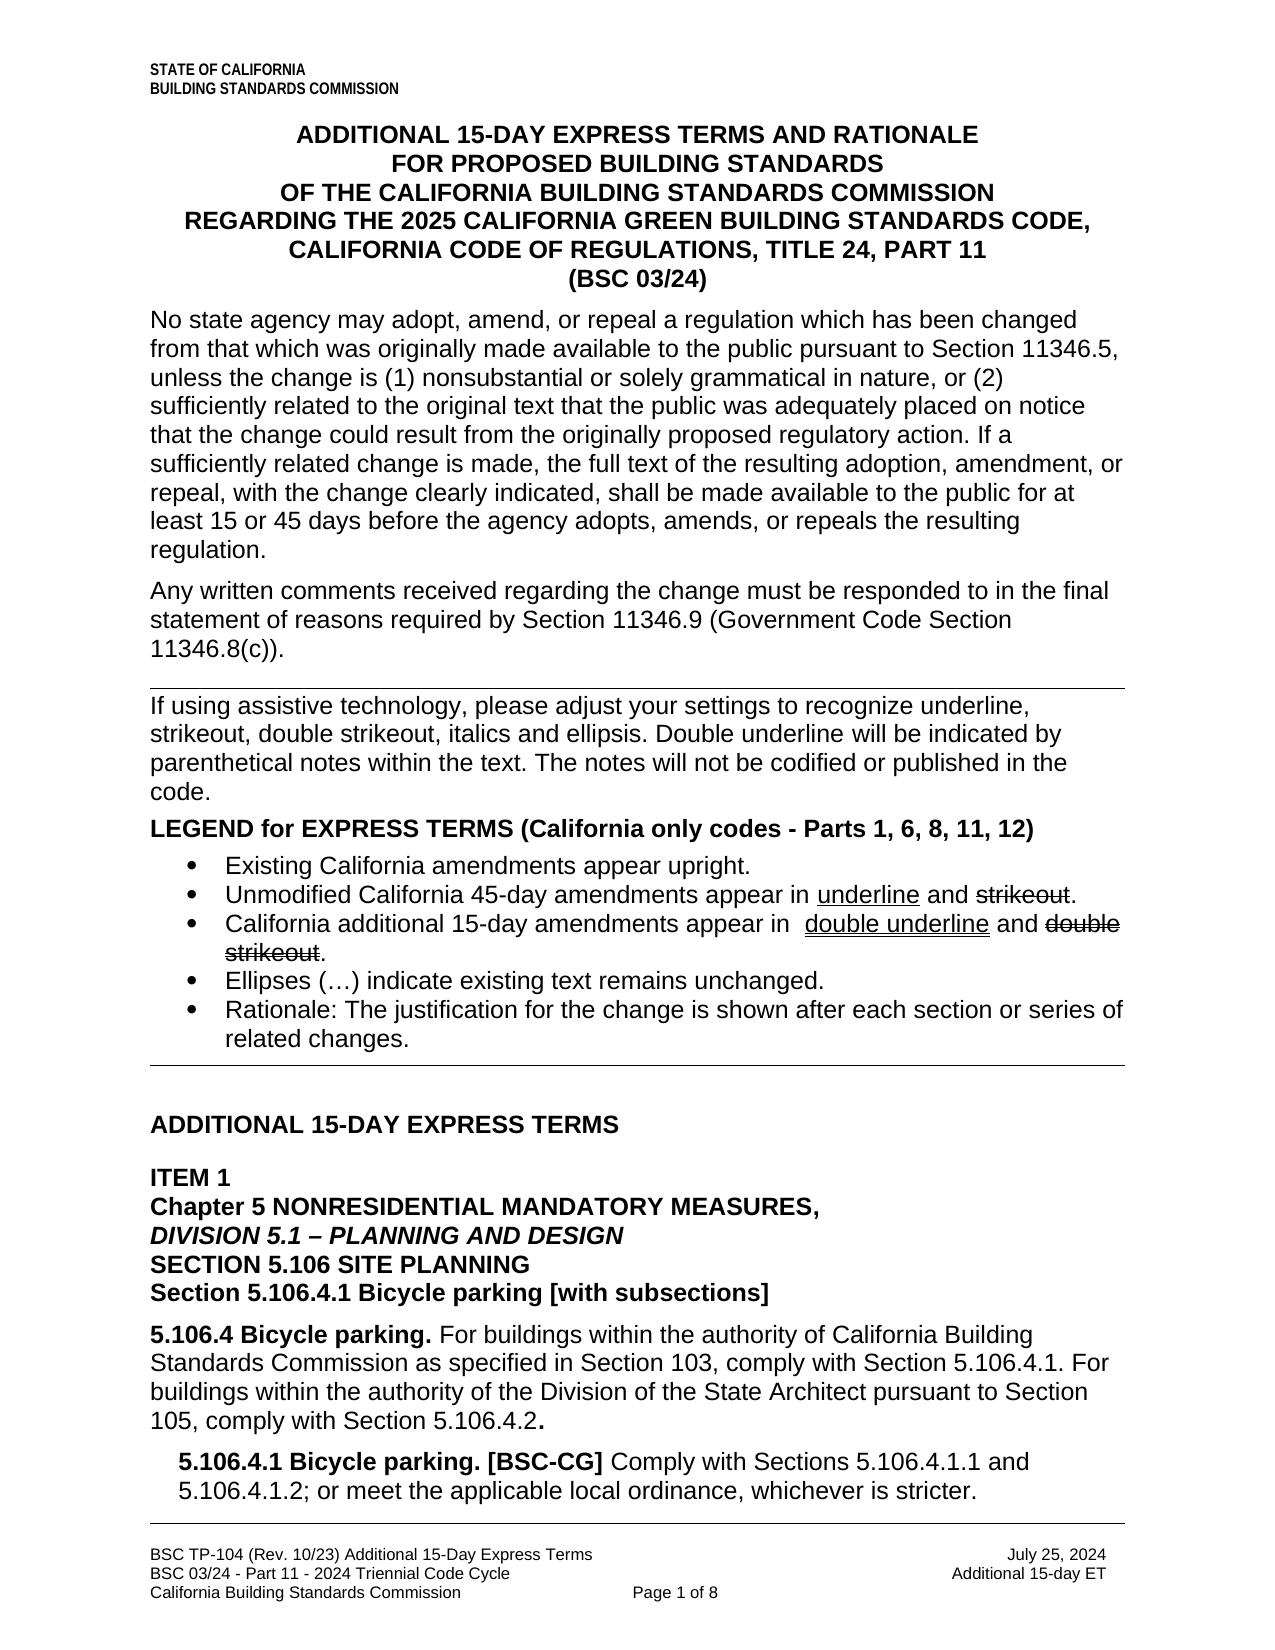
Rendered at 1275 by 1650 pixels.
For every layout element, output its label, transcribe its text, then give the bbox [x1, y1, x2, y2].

text No state agency may adopt, amend, or repeal a regulation which has been changed from that which was originally made available to the public pursuant to Section 11346.5, unless the change is (1) nonsubstantial or solely grammatical in nature, or (2) sufficiently related to the original text that the public was adequately placed on notice that the change could result from the originally proposed regulatory action. If a sufficiently related change is made, the full text of the resulting adoption, amendment, or repeal, with the change clearly indicated, shall be made available to the public for at least 15 or 45 days before the agency adopts, amends, or repeals the resulting regulation. [150, 305, 1125, 564]
subtitle ADDITIONAL 15-DAY EXPRESS TERMS AND RATIONALE FOR PROPOSED BUILDING STANDARDS OF THE CALIFORNIA BUILDING STANDARDS COMMISSION REGARDING THE 2025 CALIFORNIA GREEN BUILDING STANDARDS CODE, CALIFORNIA CODE OF REGULATIONS, TITLE 24, PART 11 (BSC 03/24) [150, 120, 1125, 292]
list Ellipses (…) indicate existing text remains unchanged. [187, 966, 1125, 995]
subtitle ADDITIONAL 15-DAY EXPRESS TERMS [150, 1110, 1125, 1138]
list California additional 15-day amendments appear in double underline and double strikeout. [187, 909, 1125, 966]
text If using assistive technology, please adjust your settings to recognize underline, strikeout, double strikeout, italics and ellipsis. Double underline will be indicated by parenthetical notes within the text. The notes will not be codified or published in the code. [150, 689, 1125, 806]
text 5.106.4 Bicycle parking. For buildings within the authority of California Building Standards Commission as specified in Section 103, comply with Section 5.106.4.1. For buildings within the authority of the Division of the State Architect pursuant to Section 105, comply with Section 5.106.4.2. [150, 1320, 1125, 1435]
list Unmodified California 45-day amendments appear in underline and strikeout. [187, 880, 1125, 909]
text 5.106.4.1 Bicycle parking. [BSC-CG] Comply with Sections 5.106.4.1.1 and 5.106.4.1.2; or meet the applicable local ordinance, whichever is stricter. [178, 1447, 1125, 1505]
list Rationale: The justification for the change is shown after each section or series of related changes. [187, 995, 1125, 1053]
subtitle ITEM 1 Chapter 5 NONRESIDENTIAL MANDATORY MEASURES, DIVISION 5.1 – PLANNING AND DESIGN SECTION 5.106 SITE PLANNING Section 5.106.4.1 Bicycle parking [with subsections] [150, 1163, 1125, 1307]
text Any written comments received regarding the change must be responded to in the final statement of reasons required by Section 11346.9 (Government Code Section 11346.8(c)). [150, 576, 1125, 662]
subtitle LEGEND for EXPRESS TERMS (California only codes - Parts 1, 6, 8, 11, 12) [150, 814, 1125, 843]
list Existing California amendments appear upright. [187, 851, 1125, 880]
